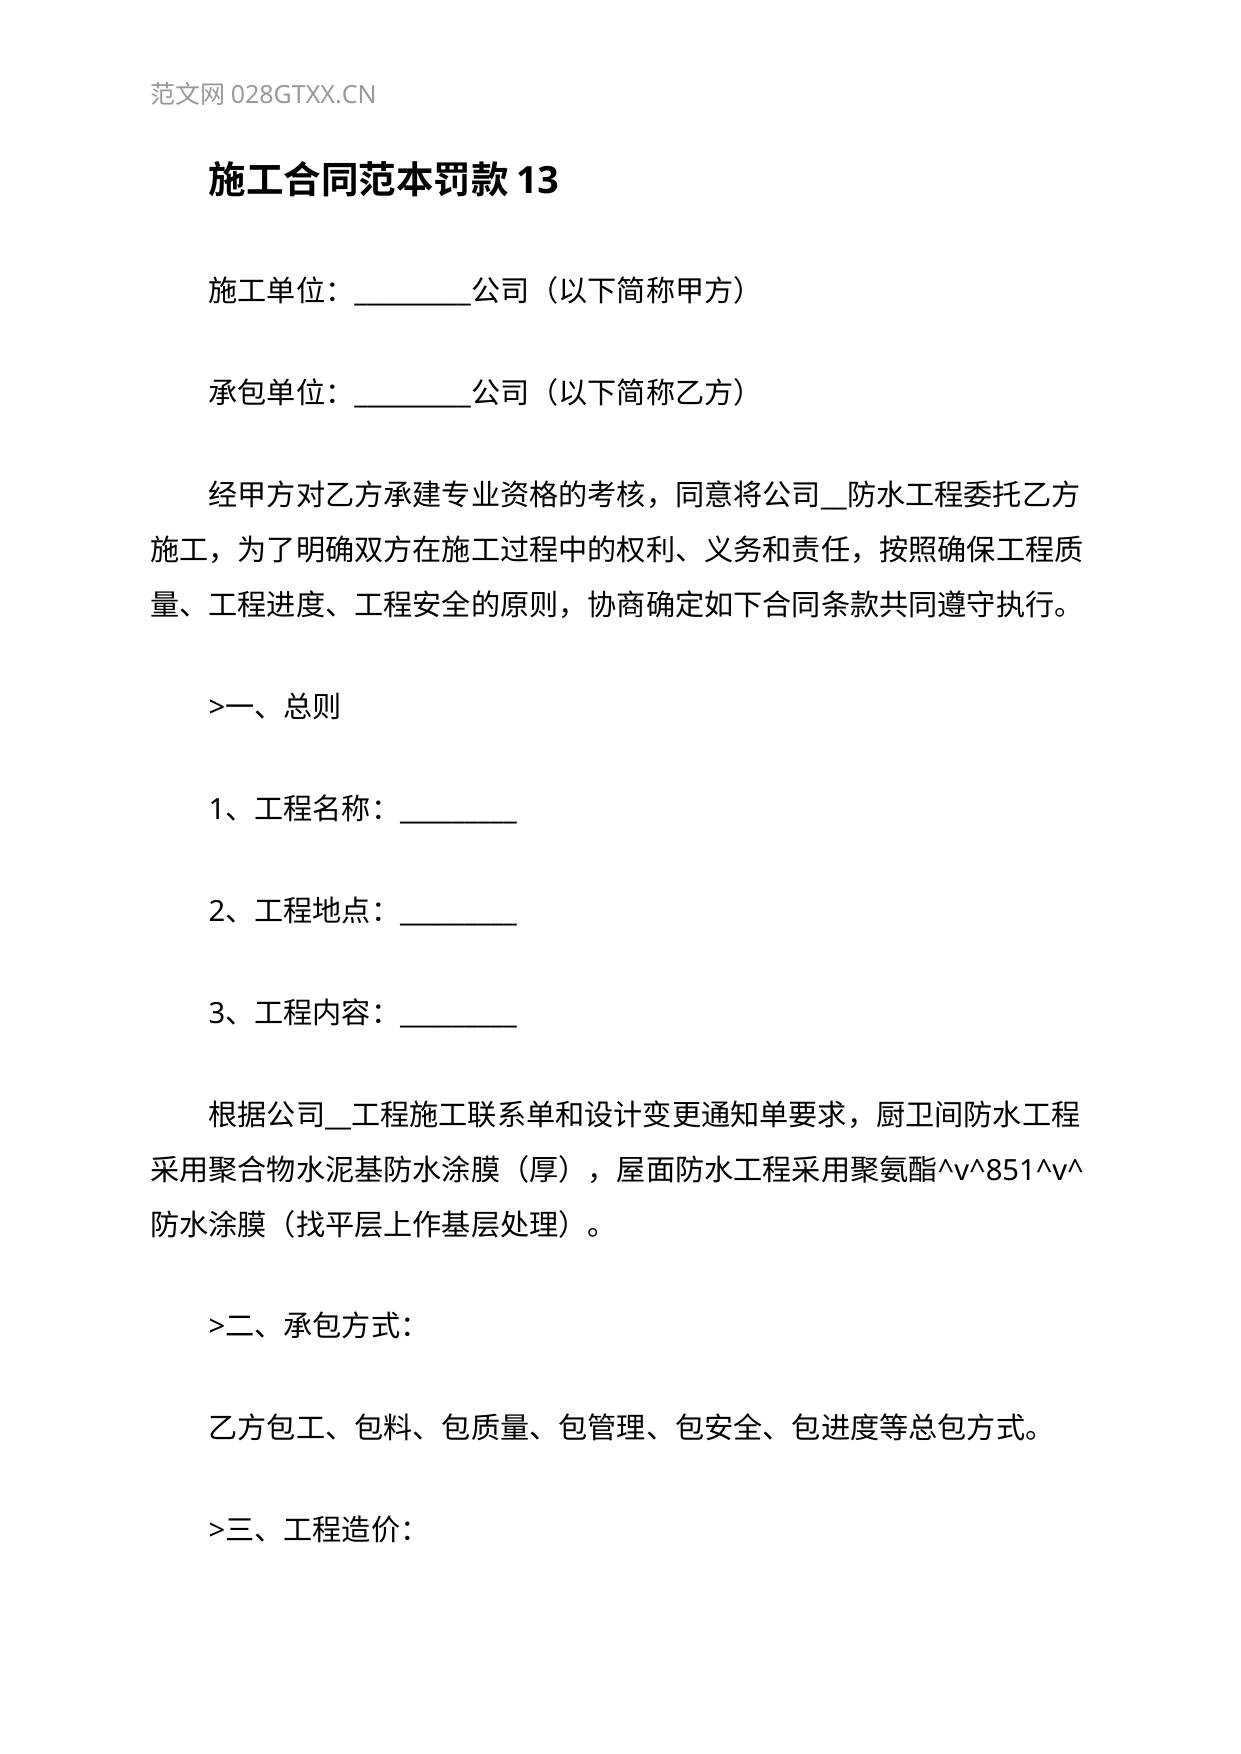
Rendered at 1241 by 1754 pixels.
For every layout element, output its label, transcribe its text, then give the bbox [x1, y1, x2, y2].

text 3、工程内容：_________ [150, 989, 1090, 1032]
text >三、工程造价： [150, 1507, 1090, 1549]
text 施工合同范本罚款13 [150, 150, 1090, 204]
text 施工单位：_________公司（以下简称甲方） [150, 268, 1090, 310]
text 2、工程地点：_________ [150, 887, 1090, 929]
text 乙方包工、包料、包质量、包管理、包安全、包进度等总包方式。 [150, 1405, 1090, 1447]
text 根据公司__工程施工联系单和设计变更通知单要求，厨卫间防水工程采用聚合物水泥基防水涂膜（厚），屋面防水工程采用聚氨酯^v^851^v^防水涂膜（找平层上作基层处理）。 [150, 1091, 1090, 1243]
text 1、工程名称：_________ [150, 785, 1090, 828]
text 经甲方对乙方承建专业资格的考核，同意将公司__防水工程委托乙方施工，为了明确双方在施工过程中的权利、义务和责任，按照确保工程质量、工程进度、工程安全的原则，协商确定如下合同条款共同遵守执行。 [150, 472, 1090, 624]
text >二、承包方式： [150, 1303, 1090, 1345]
text >一、总则 [150, 683, 1090, 726]
text 承包单位：_________公司（以下简称乙方） [150, 369, 1090, 412]
